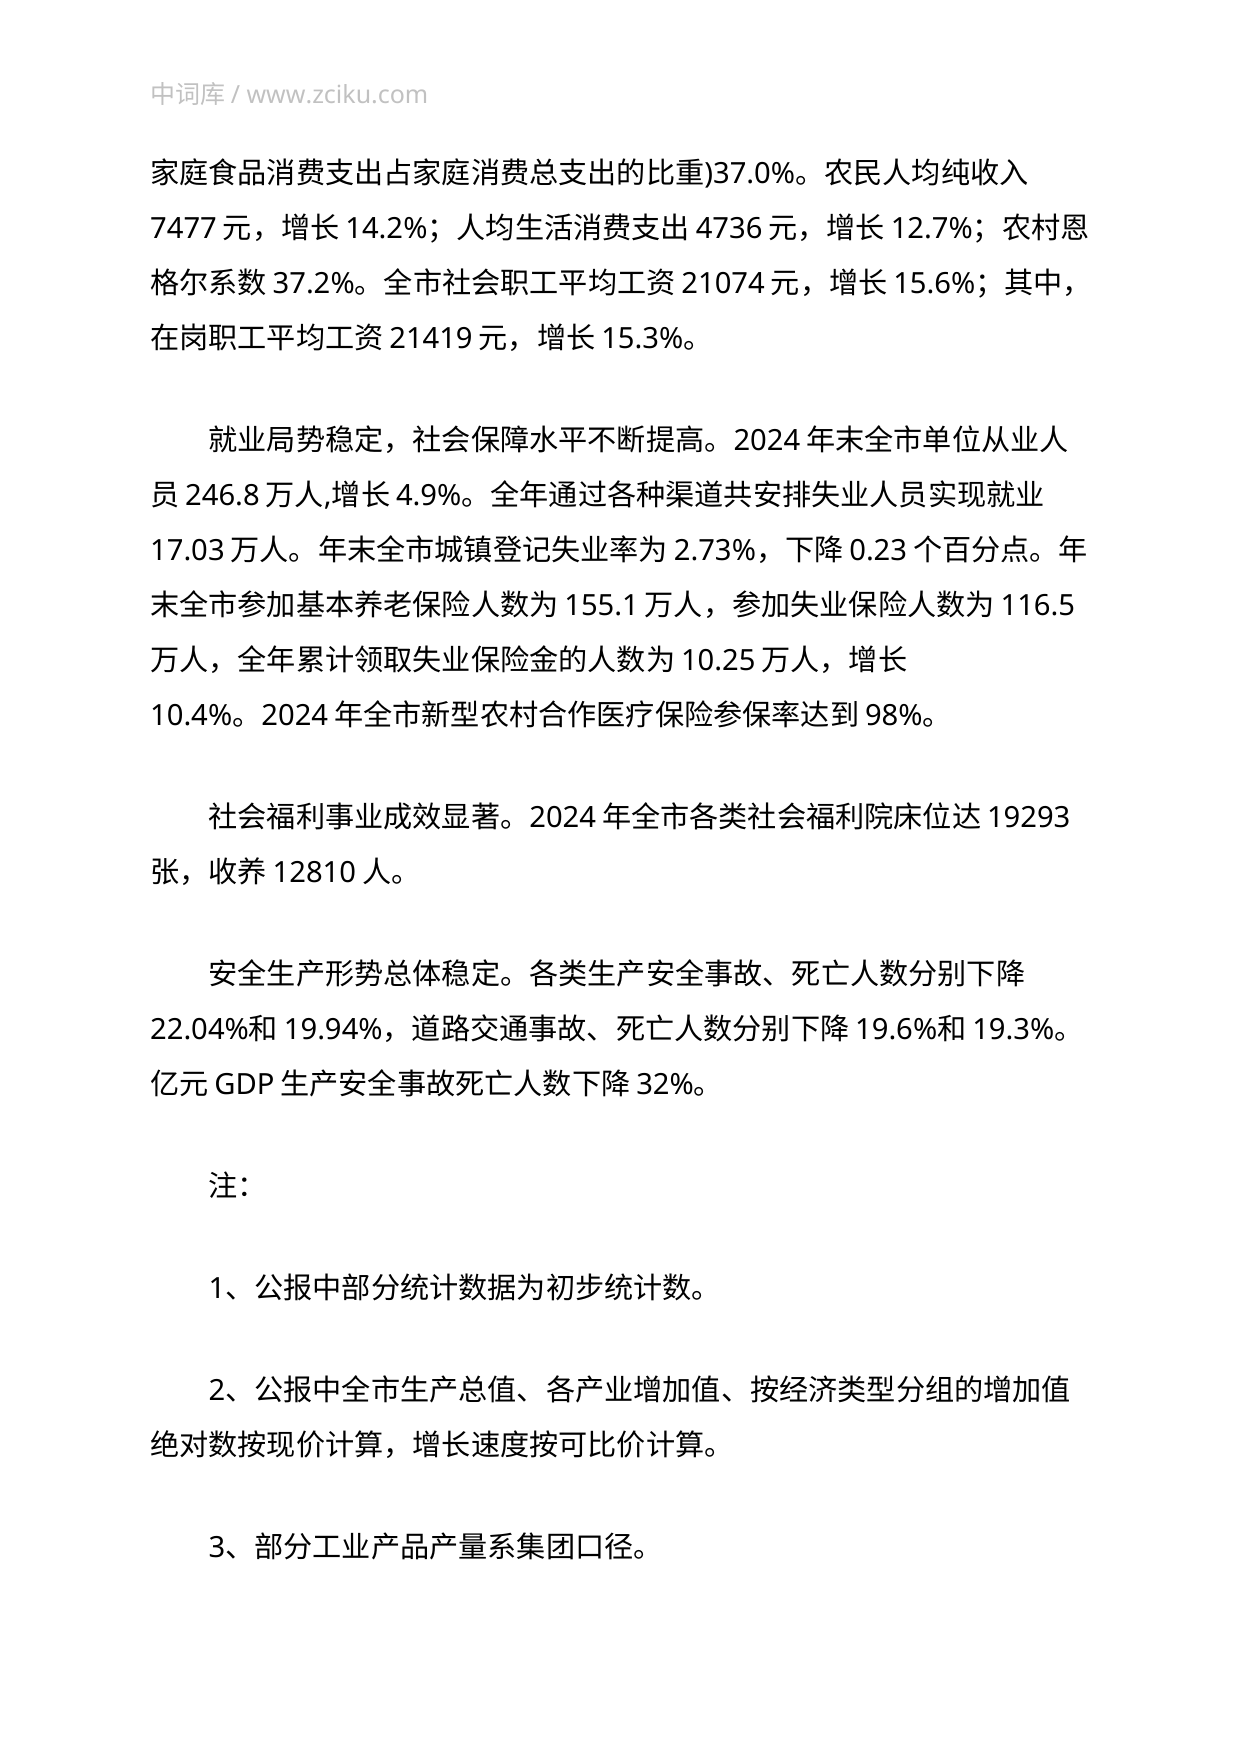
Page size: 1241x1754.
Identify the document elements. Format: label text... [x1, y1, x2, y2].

text 3、部分工业产品产量系集团口径。 [150, 1523, 1090, 1566]
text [150, 150, 1090, 357]
text 社会福利事业成效显著。2024年全市各类社会福利院床位达19293张，收养12810人。 [150, 794, 1090, 891]
text 就业局势稳定，社会保障水平不断提高。2024年末全市单位从业人员246.8万人,增长4.9%。全年通过各种渠道共安排失业人员实现就业17.03万人。年末全市城镇登记失业率为2.73%，下降0.23个百分点。年末全市参加基本养老保险人数为155.1万人，参加失业保险人数为116.5万人，全年累计领取失业保险金的人数为10.25万人，增长10.4%。2024年全市新型农村合作医疗保险参保率达到98%。 [150, 417, 1090, 734]
text 2、公报中全市生产总值、各产业增加值、按经济类型分组的增加值绝对数按现价计算，增长速度按可比价计算。 [150, 1367, 1090, 1464]
text 安全生产形势总体稳定。各类生产安全事故、死亡人数分别下降22.04%和19.94%，道路交通事故、死亡人数分别下降19.6%和19.3%。亿元GDP生产安全事故死亡人数下降32%。 [150, 951, 1090, 1103]
text 注： [150, 1163, 1090, 1205]
text 1、公报中部分统计数据为初步统计数。 [150, 1264, 1090, 1307]
